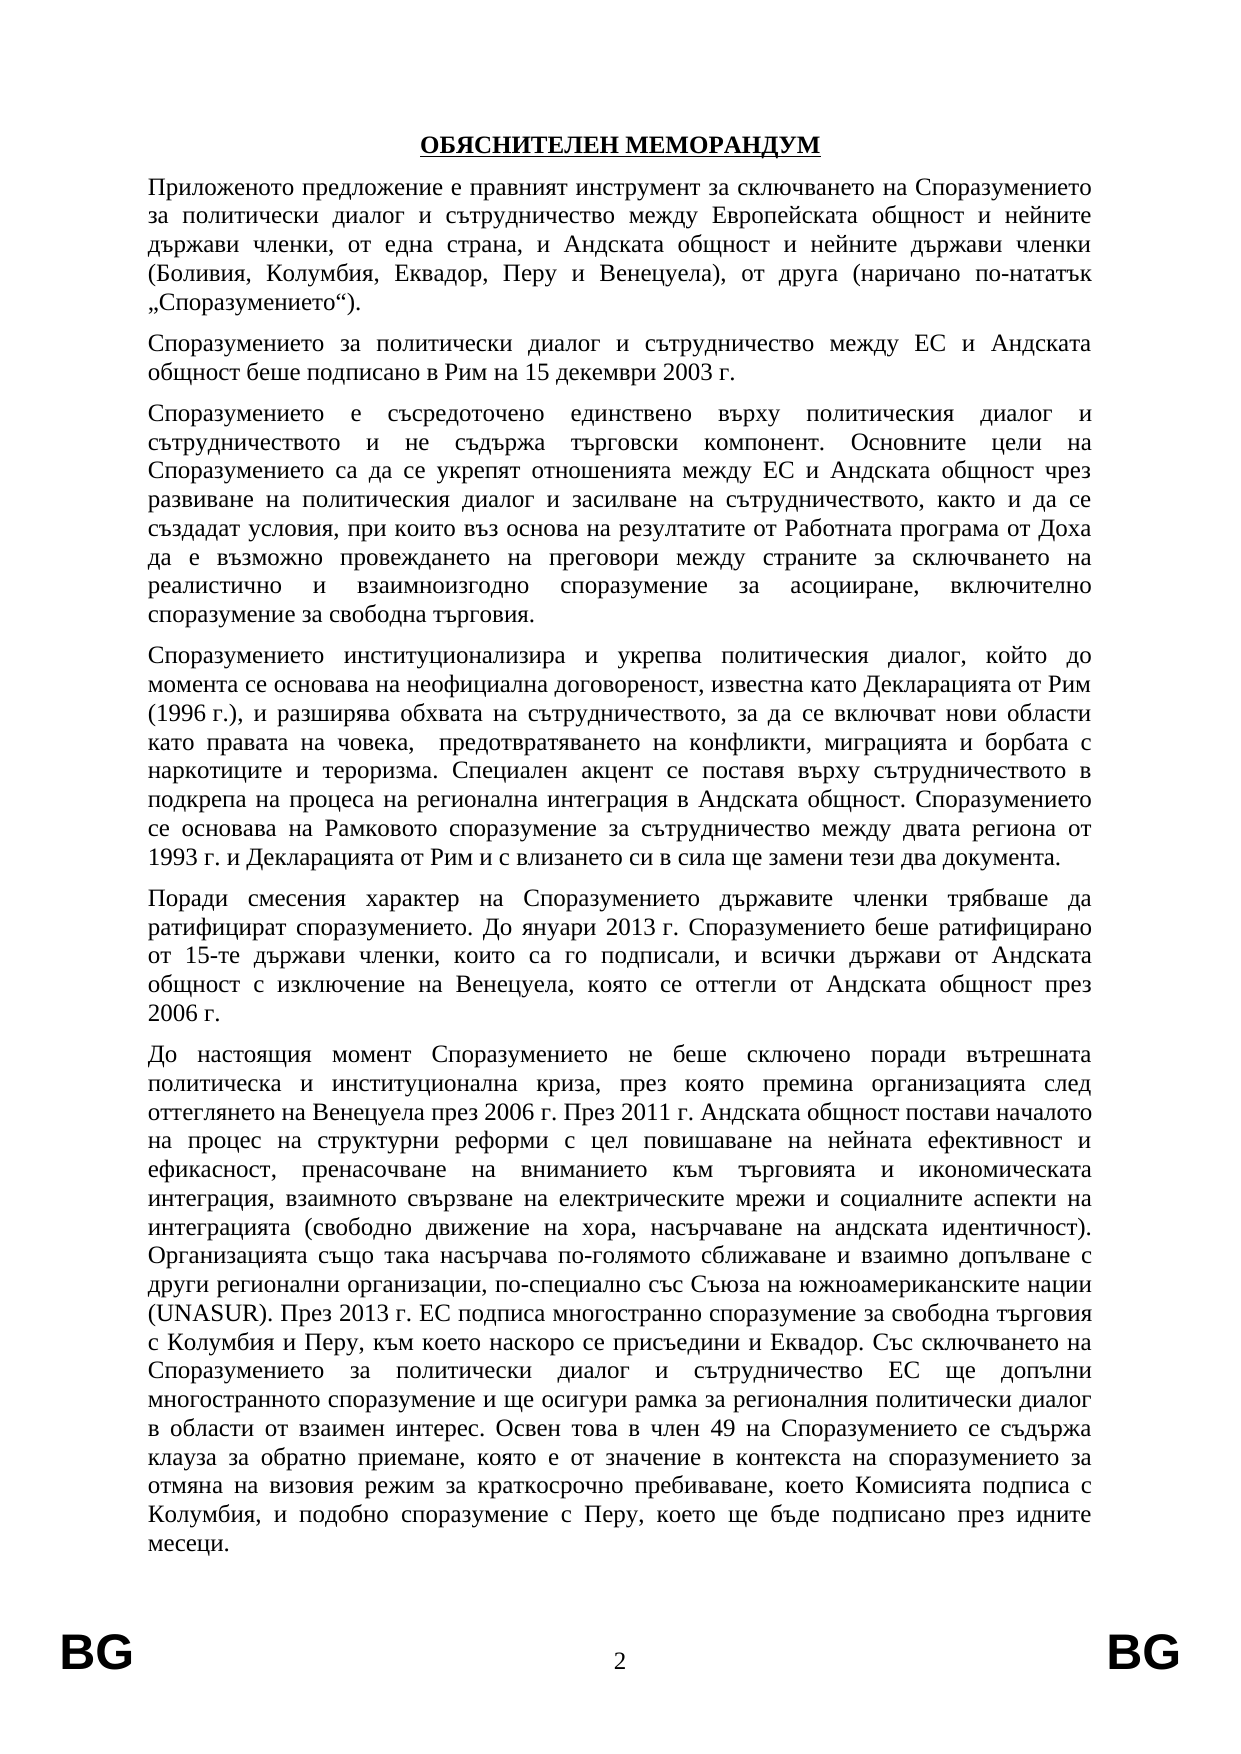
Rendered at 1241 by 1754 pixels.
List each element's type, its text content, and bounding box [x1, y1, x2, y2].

text До настоящия момент Споразумението не беше сключено поради вътрешната политическа и институционална криза, през която премина организацията след оттеглянето на Венецуела през 2006 г. През 2011 г. Андската общност постави началото на процес на структурни реформи с цел повишаване на нейната ефективност и ефикасност, пренасочване на вниманието към търговията и икономическата интеграция, взаимното свързване на електрическите мрежи и социалните аспекти на интеграцията (свободно движение на хора, насърчаване на андската идентичност). Организацията също така насърчава по-голямото сближаване и взаимно допълване с други регионални организации, по-специално със Съюза на южноамериканските нации (UNASUR). През 2013 г. ЕС подписа многостранно споразумение за свободна търговия с Колумбия и Перу, към което наскоро се присъедини и Еквадор. Със сключването на Споразумението за политически диалог и сътрудничество ЕС ще допълни многостранното споразумение и ще осигури рамка за регионалния политически диалог в области от взаимен интерес. Освен това в член 49 на Споразумението се съдържа клауза за обратно приемане, която е от значение в контекста на споразумението за отмяна на визовия режим за краткосрочно пребиваване, което Комисията подписа с Колумбия, и подобно споразумение с Перу, което ще бъде подписано през идните месеци. [148, 1039, 1093, 1557]
text Споразумението е съсредоточено единствено върху политическия диалог и сътрудничеството и не съдържа търговски компонент. Основните цели на Споразумението са да се укрепят отношенията между ЕС и Андската общност чрез развиване на политическия диалог и засилване на сътрудничеството, както и да се създадат условия, при които въз основа на резултатите от Работната програма от Доха да е възможно провеждането на преговори между страните за сключването на реалистично и взаимноизгодно споразумение за асоцииране, включително споразумение за свободна търговия. [148, 398, 1093, 628]
text Споразумението за политически диалог и сътрудничество между ЕС и Андската общност беше подписано в Рим на 15 декември 2003 г. [148, 328, 1093, 386]
text Приложеното предложение е правният инструмент за сключването на Споразумението за политически диалог и сътрудничество между Европейската общност и нейните държави членки, от една страна, и Андската общност и нейните държави членки (Боливия, Колумбия, Еквадор, Перу и Венецуела), от друга (наричано по-нататък „Споразумението“). [148, 172, 1093, 316]
text Поради смесения характер на Споразумението държавите членки трябваше да ратифицират споразумението. До януари 2013 г. Споразумението беше ратифицирано от 15-те държави членки, които са го подписали, и всички държави от Андската общност с изключение на Венецуела, която се оттегли от Андската общност през 2006 г. [148, 883, 1093, 1027]
text ОБЯСНИТЕЛЕН МЕМОРАНДУМ [148, 131, 1093, 159]
text Споразумението институционализира и укрепва политическия диалог, който до момента се основава на неофициална договореност, известна като Декларацията от Рим (1996 г.), и разширява обхвата на сътрудничеството, за да се включват нови области като правата на човека, предотвратяването на конфликти, миграцията и борбата с наркотиците и тероризма. Специален акцент се поставя върху сътрудничеството в подкрепа на процеса на регионална интеграция в Андската общност. Споразумението се основава на Рамковото споразумение за сътрудничество между двата региона от 1993 г. и Декларацията от Рим и с влизането си в сила ще замени тези два документа. [148, 641, 1093, 871]
